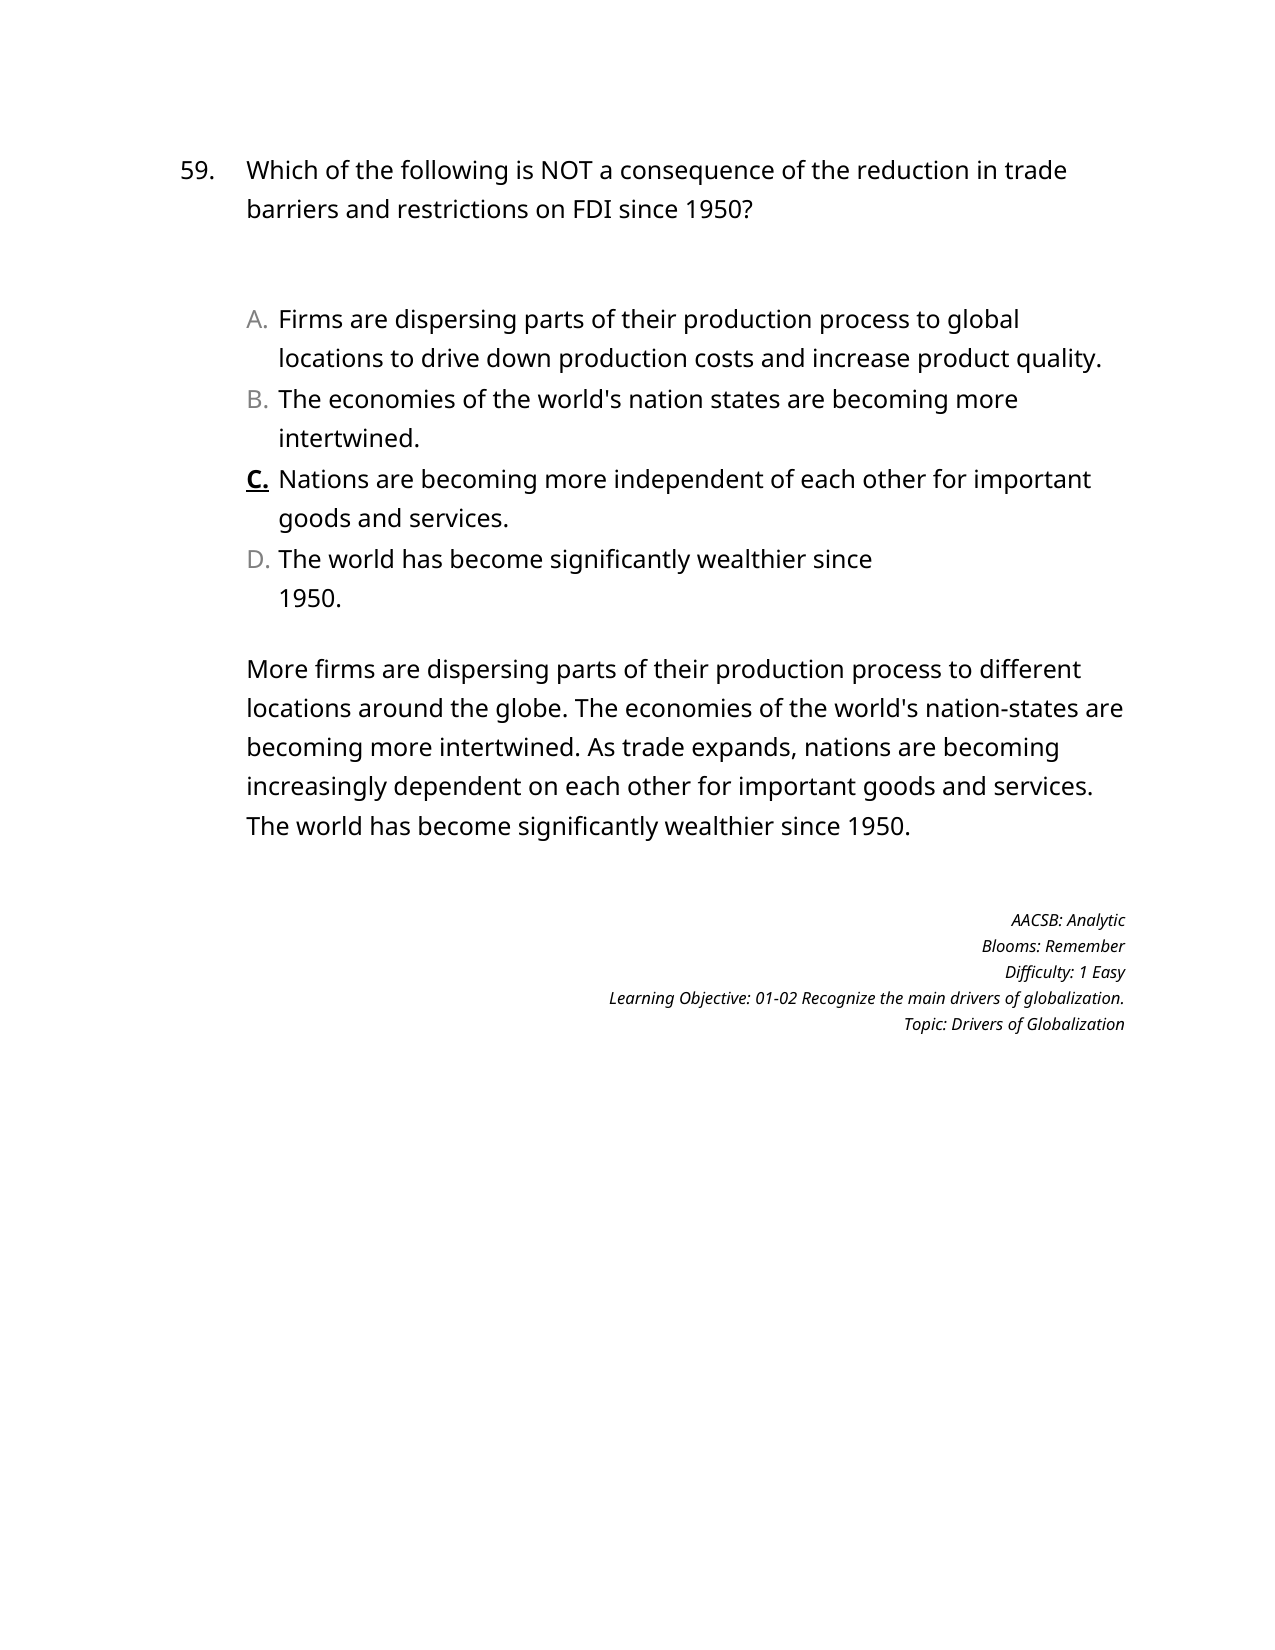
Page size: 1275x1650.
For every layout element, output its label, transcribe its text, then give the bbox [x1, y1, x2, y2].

table_header Which of the following is NOT a consequence of the reduction in trade barriers and restrictions on FDI since 1950? More firms are dispersing parts of their production process to different locations around the globe. The economies of the world's nation-states are becoming more intertwined. As trade expands, nations are becoming increasingly dependent on each other for important goods and services. The world has become significantly wealthier since 1950. [246, 153, 1125, 879]
table_header 59. [180, 153, 246, 879]
table_header AACSB: Analytic Blooms: Remember Difficulty: 1 Easy Learning Objective: 01-02 Recognize the main drivers of globalization. Topic: Drivers of Globalization [180, 909, 1125, 1072]
